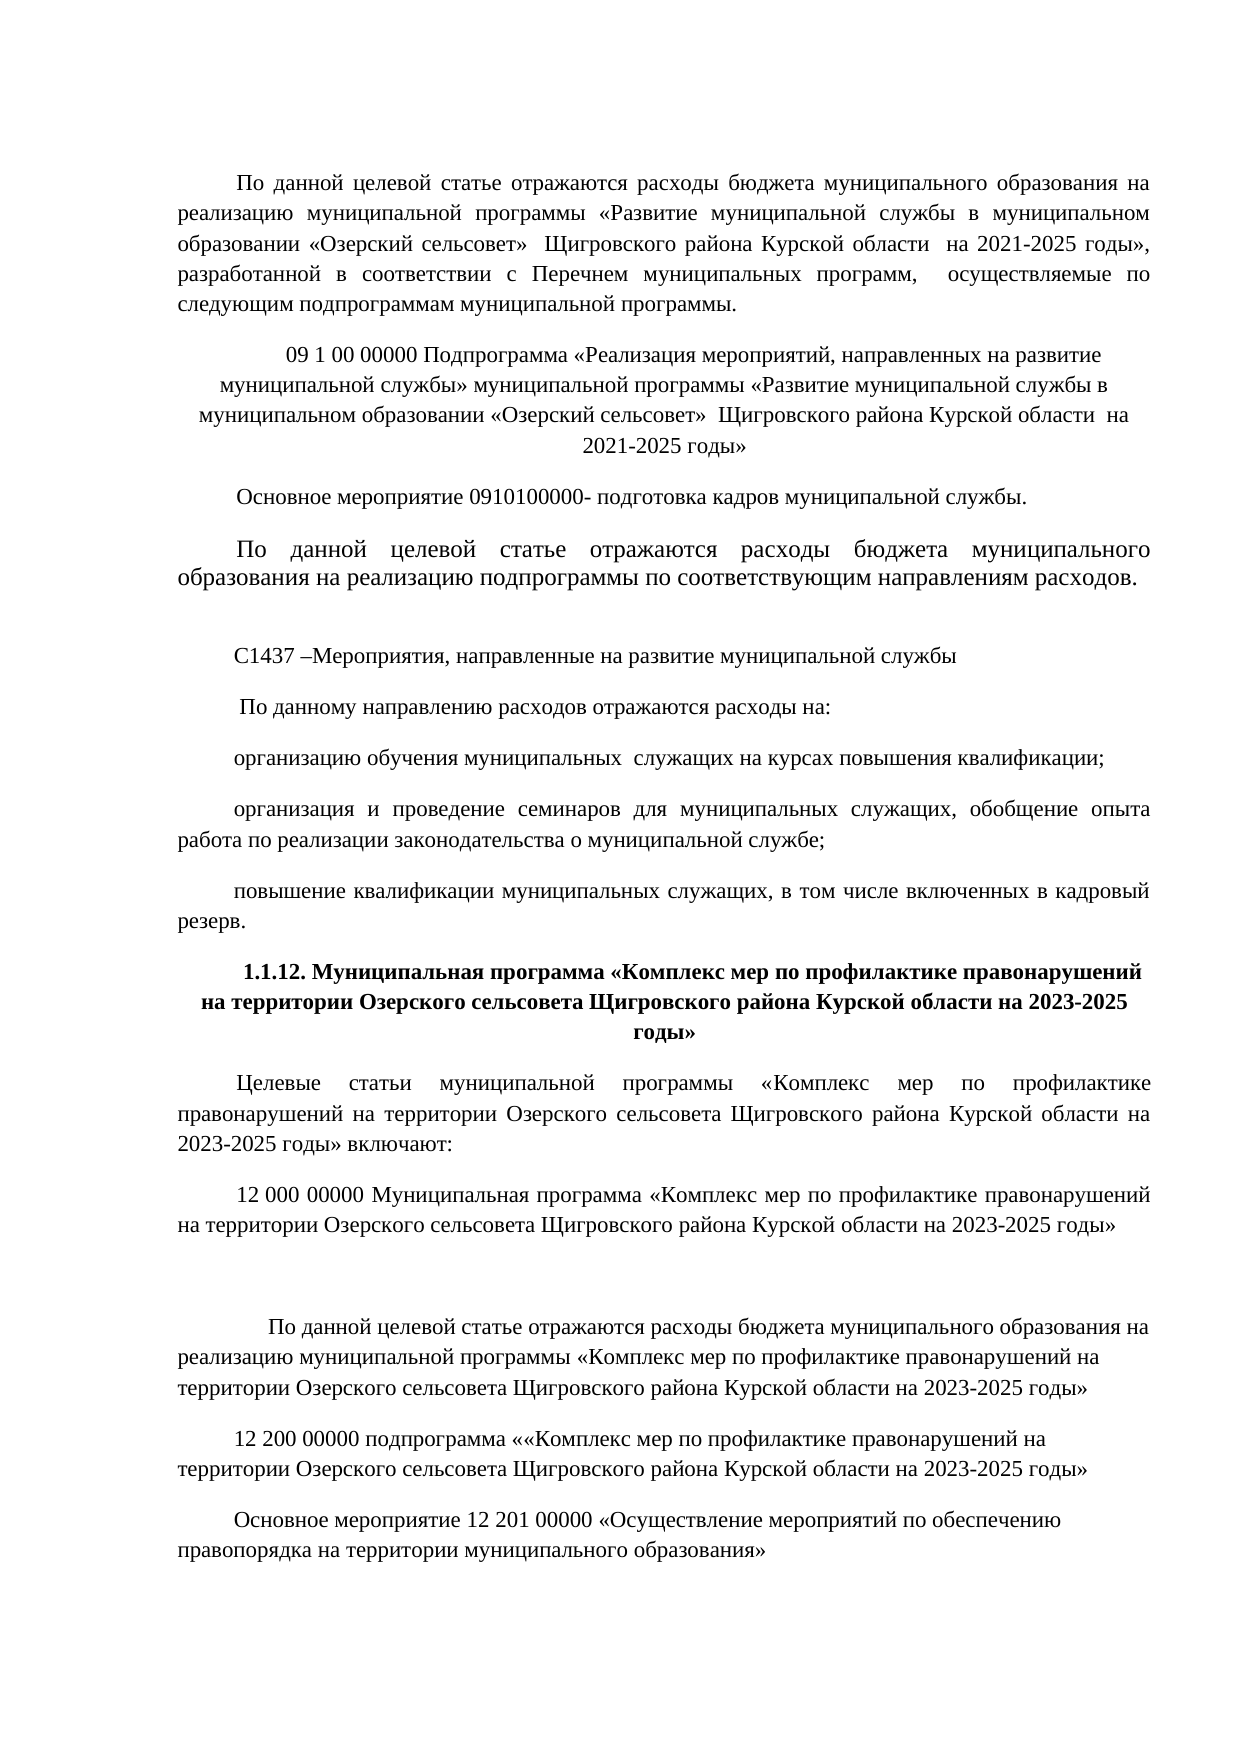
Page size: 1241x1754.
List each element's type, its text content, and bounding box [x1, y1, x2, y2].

text повышение квалификации муниципальных служащих, в том числе включенных в кадровый резерв. [177, 877, 1152, 933]
text По данной целевой статье отражаются расходы бюджета муниципального образования на реализацию муниципальной программы «Развитие муниципальной службы в муниципальном образовании «Озерский сельсовет» Щигровского района Курской области на 2021-2025 годы», разработанной в соответствии с Перечнем муниципальных программ, осуществляемые по следующим подпрограммам муниципальной программы. [177, 169, 1152, 316]
text С1437 –Мероприятия, направленные на развитие муниципальной службы [177, 642, 1152, 669]
text 12 200 00000 подпрограмма ««Комплекс мер по профилактике правонарушений на территории Озерского сельсовета Щигровского района Курской области на 2023-2025 годы» [177, 1424, 1152, 1481]
text 1.1.12. Муниципальная программа «Комплекс мер по профилактике правонарушений на территории Озерского сельсовета Щигровского района Курской области на 2023-2025 годы» [177, 958, 1152, 1045]
text организацию обучения муниципальных служащих на курсах повышения квалификации; [177, 744, 1152, 771]
text Целевые статьи муниципальной программы «Комплекс мер по профилактике правонарушений на территории Озерского сельсовета Щигровского района Курской области на 2023-2025 годы» включают: [177, 1069, 1152, 1156]
text организация и проведение семинаров для муниципальных служащих, обобщение опыта работа по реализации законодательства о муниципальной службе; [177, 795, 1152, 852]
text По данной целевой статье отражаются расходы бюджета муниципального образования на реализацию муниципальной программы «Комплекс мер по профилактике правонарушений на территории Озерского сельсовета Щигровского района Курской области на 2023-2025 годы» [177, 1313, 1152, 1400]
text По данной целевой статье отражаются расходы бюджета муниципального образования на реализацию подпрограммы по соответствующим направлениям расходов. [177, 534, 1152, 591]
text 12 000 00000 Муниципальная программа «Комплекс мер по профилактике правонарушений на территории Озерского сельсовета Щигровского района Курской области на 2023-2025 годы» [177, 1181, 1152, 1237]
text Основное мероприятие 12 201 00000 «Осуществление мероприятий по обеспечению правопорядка на территории муниципального образования» [177, 1506, 1152, 1562]
text 09 1 00 00000 Подпрограмма «Реализация мероприятий, направленных на развитие муниципальной службы» муниципальной программы «Развитие муниципальной службы в муниципальном образовании «Озерский сельсовет» Щигровского района Курской области на 2021-2025 годы» [177, 341, 1152, 458]
text Основное мероприятие 0910100000- подготовка кадров муниципальной службы. [177, 483, 1152, 509]
text По данному направлению расходов отражаются расходы на: [177, 693, 1152, 720]
